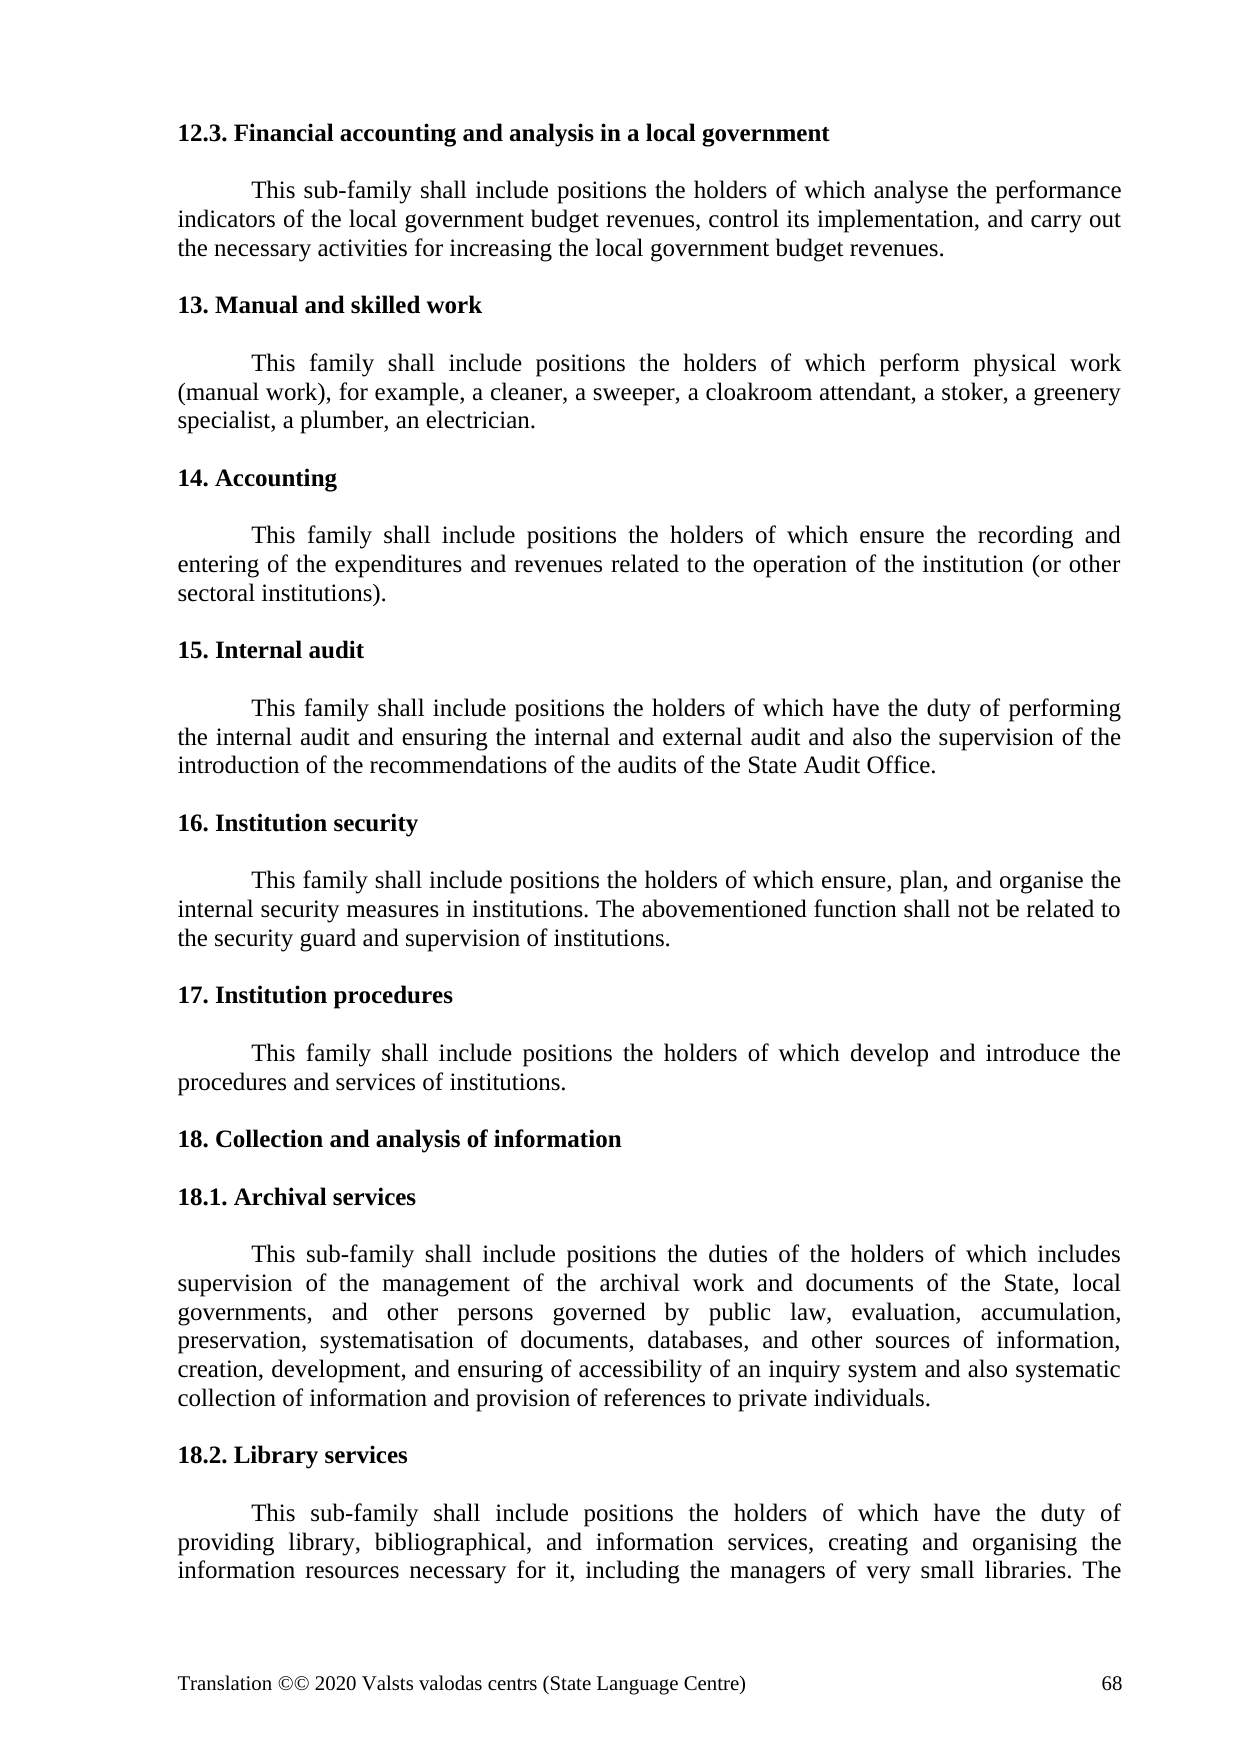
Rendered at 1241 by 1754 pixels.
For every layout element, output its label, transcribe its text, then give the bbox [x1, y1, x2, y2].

text 18.2. Library services [177, 1441, 1122, 1469]
text 18. Collection and analysis of information [177, 1124, 1122, 1153]
text This sub-family shall include positions the duties of the holders of which includes supervision of the management of the archival work and documents of the State, local governments, and other persons governed by public law, evaluation, accumulation, preservation, systematisation of documents, databases, and other sources of information, creation, development, and ensuring of accessibility of an inquiry system and also systematic collection of information and provision of references to private individuals. [177, 1239, 1122, 1412]
text 15. Internal audit [177, 636, 1122, 664]
text This family shall include positions the holders of which have the duty of performing the internal audit and ensuring the internal and external audit and also the supervision of the introduction of the recommendations of the audits of the State Audit Office. [177, 693, 1122, 779]
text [177, 1498, 1122, 1584]
text 14. Accounting [177, 463, 1122, 492]
text 17. Institution procedures [177, 981, 1122, 1009]
text 12.3. Financial accounting and analysis in a local government [177, 118, 1122, 147]
text This sub-family shall include positions the holders of which analyse the performance indicators of the local government budget revenues, control its implementation, and carry out the necessary activities for increasing the local government budget revenues. [177, 176, 1122, 262]
text 16. Institution security [177, 808, 1122, 837]
text This family shall include positions the holders of which perform physical work (manual work), for example, a cleaner, a sweeper, a cloakroom attendant, a stoker, a greenery specialist, a plumber, an electrician. [177, 348, 1122, 434]
text 18.1. Archival services [177, 1182, 1122, 1211]
text This family shall include positions the holders of which develop and introduce the procedures and services of institutions. [177, 1038, 1122, 1096]
text 13. Manual and skilled work [177, 291, 1122, 319]
text This family shall include positions the holders of which ensure, plan, and organise the internal security measures in institutions. The abovementioned function shall not be related to the security guard and supervision of institutions. [177, 866, 1122, 952]
text This family shall include positions the holders of which ensure the recording and entering of the expenditures and revenues related to the operation of the institution (or other sectoral institutions). [177, 521, 1122, 607]
